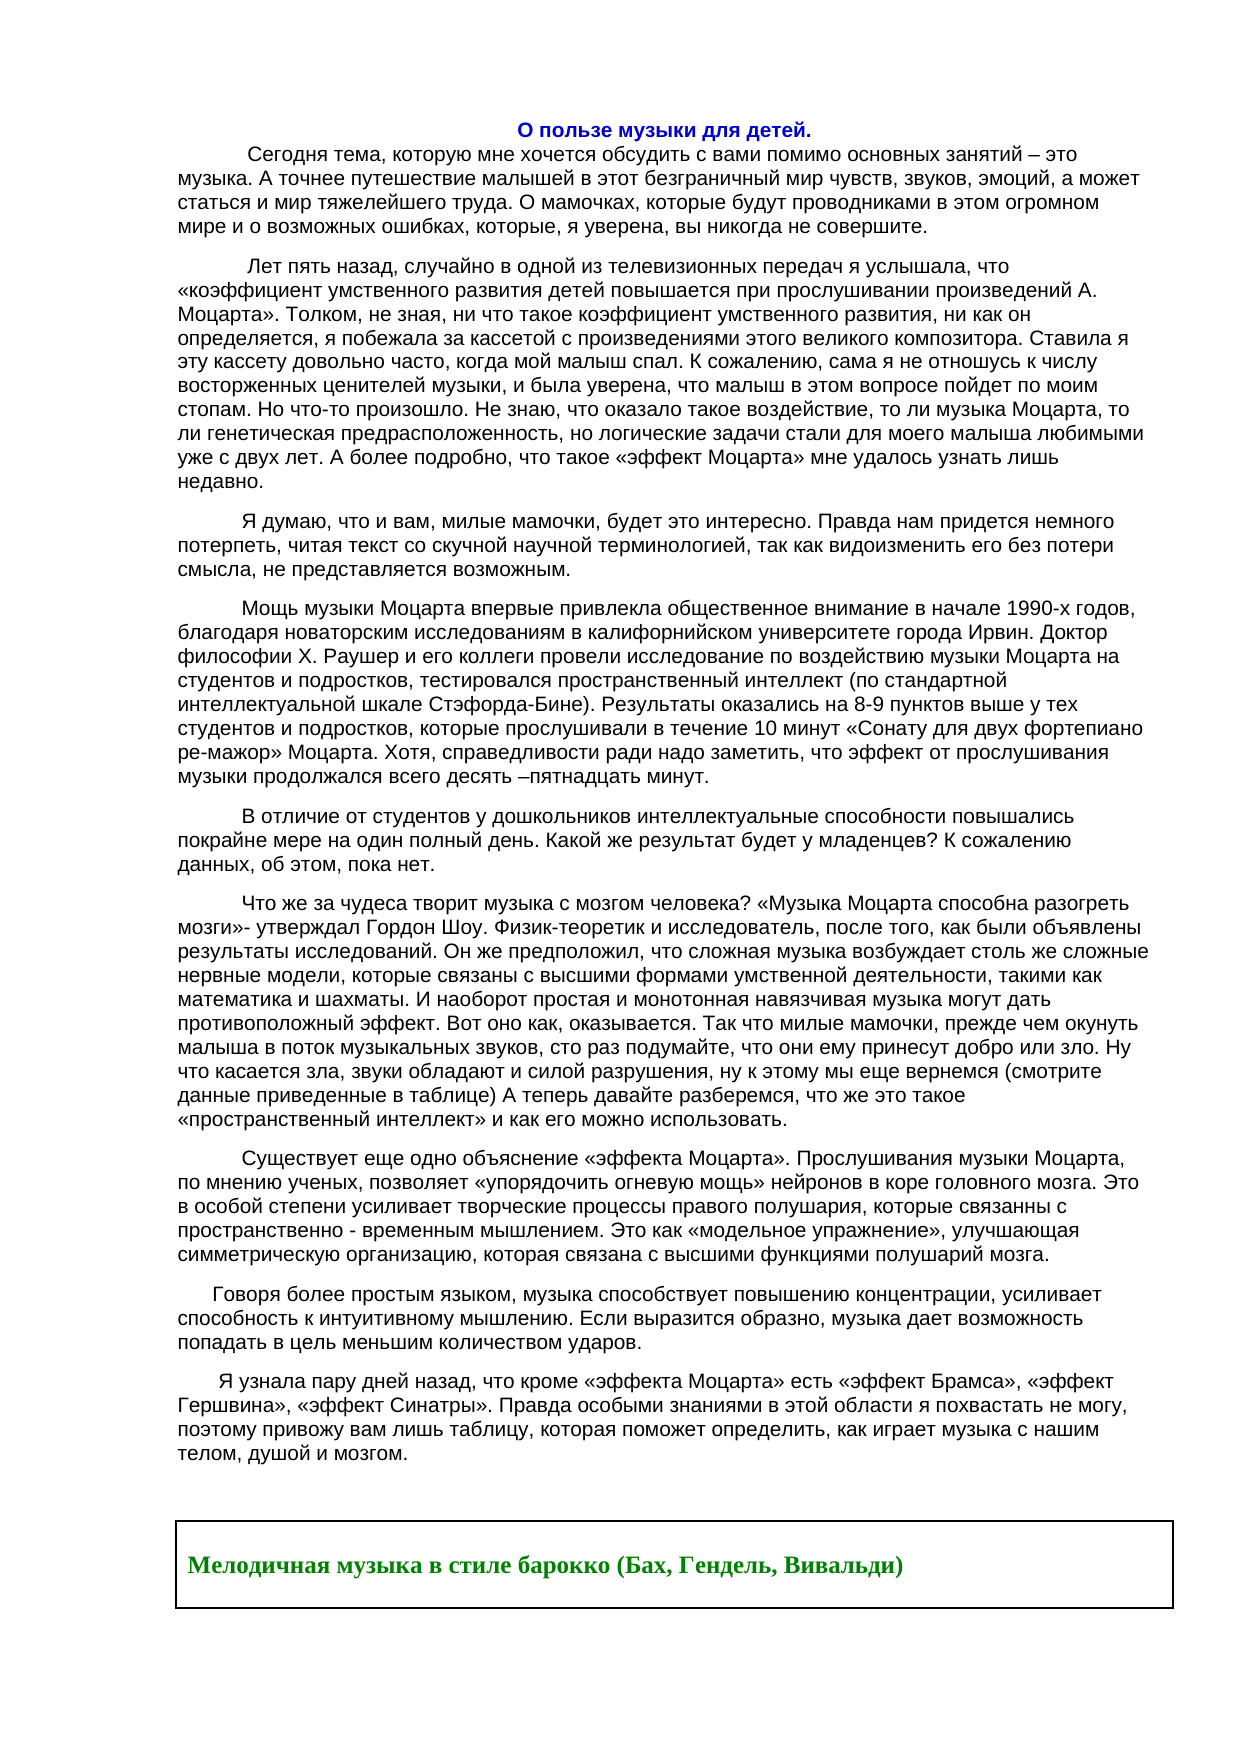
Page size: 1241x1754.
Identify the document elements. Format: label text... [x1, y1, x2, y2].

text О пользе музыки для детей. [177, 118, 1152, 142]
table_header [177, 1522, 1172, 1607]
text Сегодня тема, которую мне хочется обсудить с вами помимо основных занятий – это музыка. А точнее путешествие малышей в этот безграничный мир чувств, звуков, эмоций, а может статься и мир тяжелейшего труда. О мамочках, которые будут проводниками в этом огромном мире и о возможных ошибках, которые, я уверена, вы никогда не совершите. [177, 142, 1152, 238]
text Лет пять назад, случайно в одной из телевизионных передач я услышала, что «коэффициент умственного развития детей повышается при прослушивании произведений А. Моцарта». Толком, не зная, ни что такое коэффициент умственного развития, ни как он определяется, я побежала за кассетой с произведениями этого великого композитора. Ставила я эту кассету довольно часто, когда мой малыш спал. К сожалению, сама я не отношусь к числу восторженных ценителей музыки, и была уверена, что малыш в этом вопросе пойдет по моим стопам. Но что-то произошло. Не знаю, что оказало такое воздействие, то ли музыка Моцарта, то ли генетическая предрасположенность, но логические задачи стали для моего малыша любимыми уже с двух лет. А более подробно, что такое «эффект Моцарта» мне удалось узнать лишь недавно. [177, 253, 1152, 493]
text Я узнала пару дней назад, что кроме «эффекта Моцарта» есть «эффект Брамса», «эффект Гершвина», «эффект Синатры». Правда особыми знаниями в этой области я похвастать не могу, поэтому привожу вам лишь таблицу, которая поможет определить, как играет музыка с нашим телом, душой и мозгом. [177, 1369, 1152, 1465]
text Говоря более простым языком, музыка способствует повышению концентрации, усиливает способность к интуитивному мышлению. Если выразится образно, музыка дает возможность попадать в цель меньшим количеством ударов. [177, 1282, 1152, 1353]
text В отличие от студентов у дошкольников интеллектуальные способности повышались покрайне мере на один полный день. Какой же результат будет у младенцев? К сожалению данных, об этом, пока нет. [177, 803, 1152, 875]
text Мощь музыки Моцарта впервые привлекла общественное внимание в начале 1990-х годов, благодаря новаторским исследованиям в калифорнийском университете города Ирвин. Доктор философии Х. Раушер и его коллеги провели исследование по воздействию музыки Моцарта на студентов и подростков, тестировался пространственный интеллект (по стандартной интеллектуальной шкале Стэфорда-Бине). Результаты оказались на 8-9 пунктов выше у тех студентов и подростков, которые прослушивали в течение 10 минут «Сонату для двух фортепиано ре-мажор» Моцарта. Хотя, справедливости ради надо заметить, что эффект от прослушивания музыки продолжался всего десять –пятнадцать минут. [177, 596, 1152, 788]
text Что же за чудеса творит музыка с мозгом человека? «Музыка Моцарта способна разогреть мозги»- утверждал Гордон Шоу. Физик-теоретик и исследователь, после того, как были объявлены результаты исследований. Он же предположил, что сложная музыка возбуждает столь же сложные нервные модели, которые связаны с высшими формами умственной деятельности, такими как математика и шахматы. И наоборот простая и монотонная навязчивая музыка могут дать противоположный эффект. Вот оно как, оказывается. Так что милые мамочки, прежде чем окунуть малыша в поток музыкальных звуков, сто раз подумайте, что они ему принесут добро или зло. Ну что касается зла, звуки обладают и силой разрушения, ну к этому мы еще вернемся (смотрите данные приведенные в таблице) А теперь давайте разберемся, что же это такое «пространственный интеллект» и как его можно использовать. [177, 891, 1152, 1131]
text Существует еще одно объяснение «эффекта Моцарта». Прослушивания музыки Моцарта, по мнению ученых, позволяет «упорядочить огневую мощь» нейронов в коре головного мозга. Это в особой степени усиливает творческие процессы правого полушария, которые связанны с пространственно - временным мышлением. Это как «модельное упражнение», улучшающая симметрическую организацию, которая связана с высшими функциями полушарий мозга. [177, 1146, 1152, 1266]
text Я думаю, что и вам, милые мамочки, будет это интересно. Правда нам придется немного потерпеть, читая текст со скучной научной терминологией, так как видоизменить его без потери смысла, не представляется возможным. [177, 509, 1152, 581]
